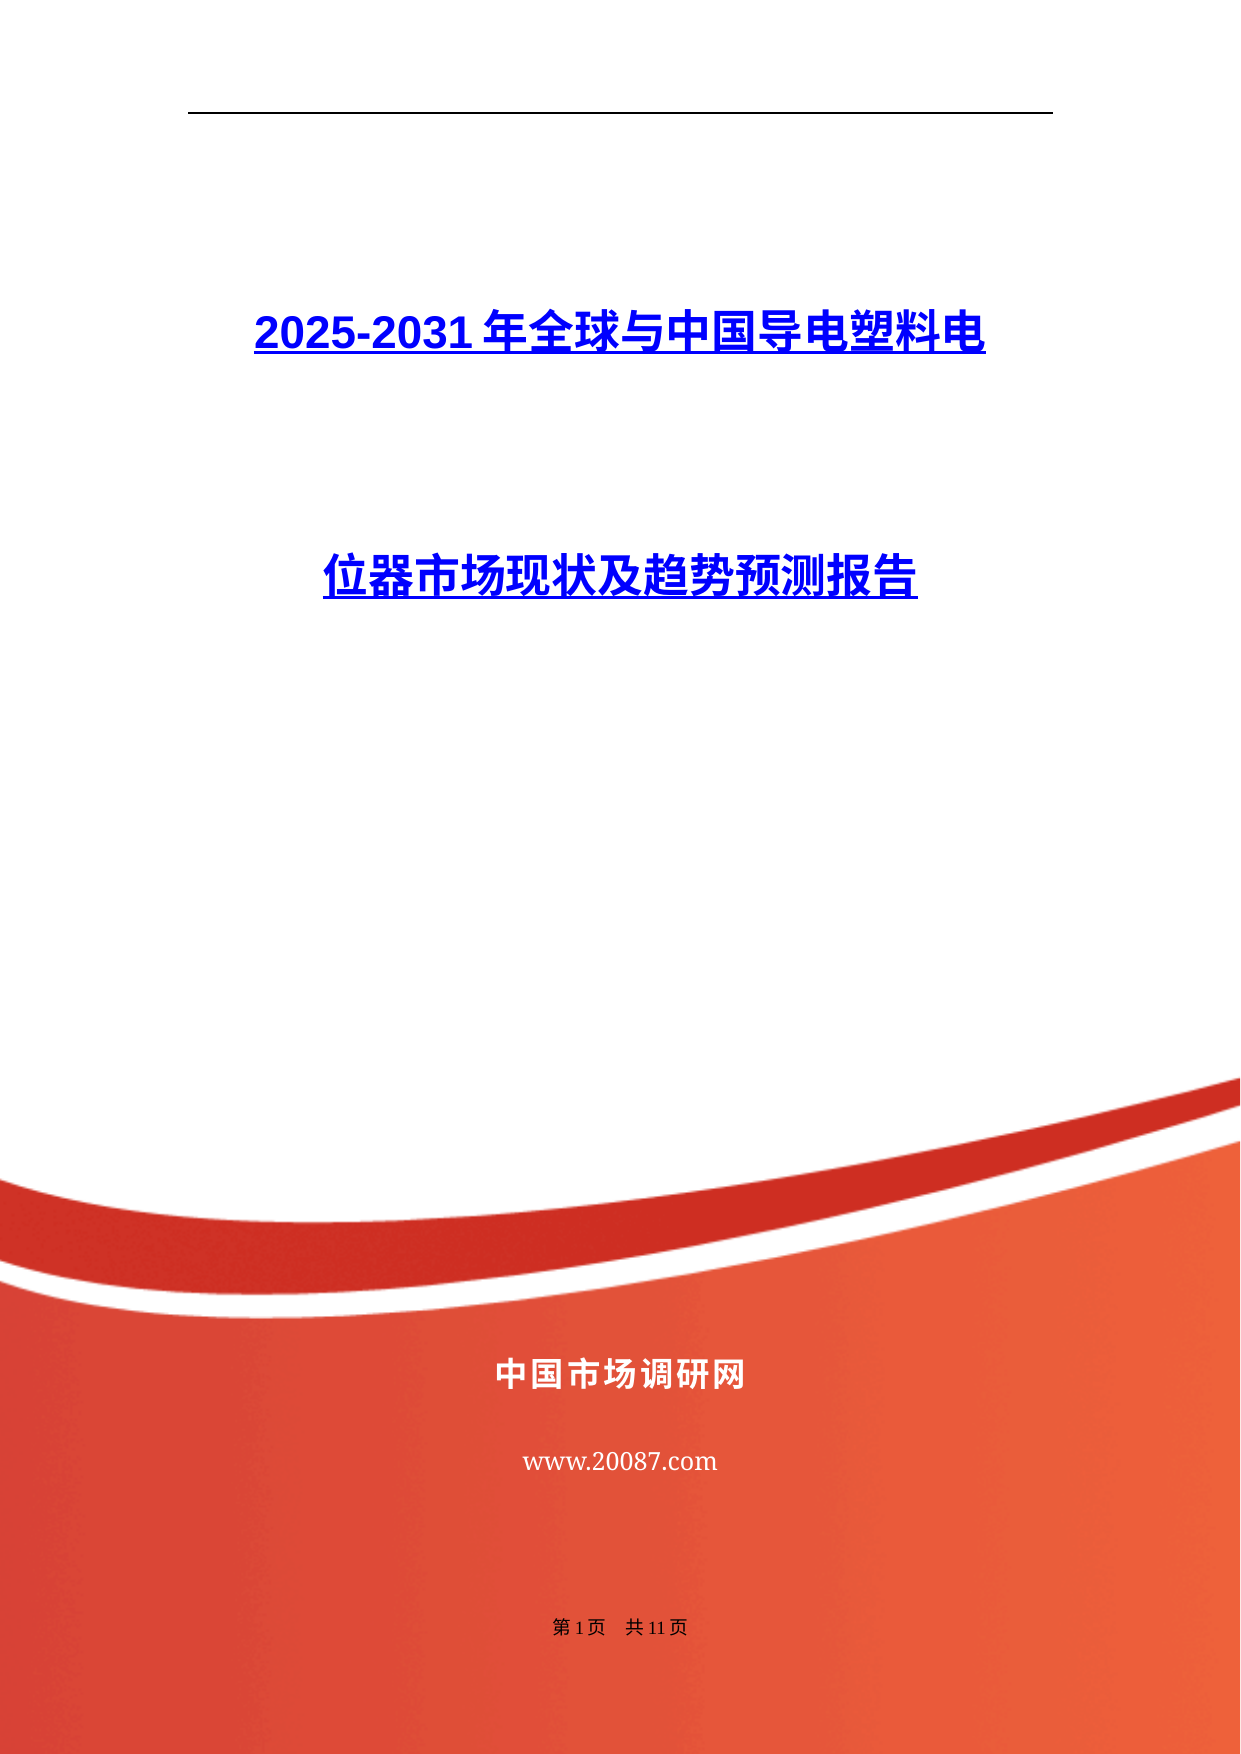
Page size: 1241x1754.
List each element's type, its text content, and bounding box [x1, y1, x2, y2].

table_header 2025-2031年全球与中国导电塑料电位器市场现状及趋势预测报告 [188, 207, 1053, 773]
text www.20087.com [187, 1428, 1053, 1493]
picture [0, 1006, 1241, 1754]
subtitle 中国市场调研网 [187, 1339, 1053, 1404]
